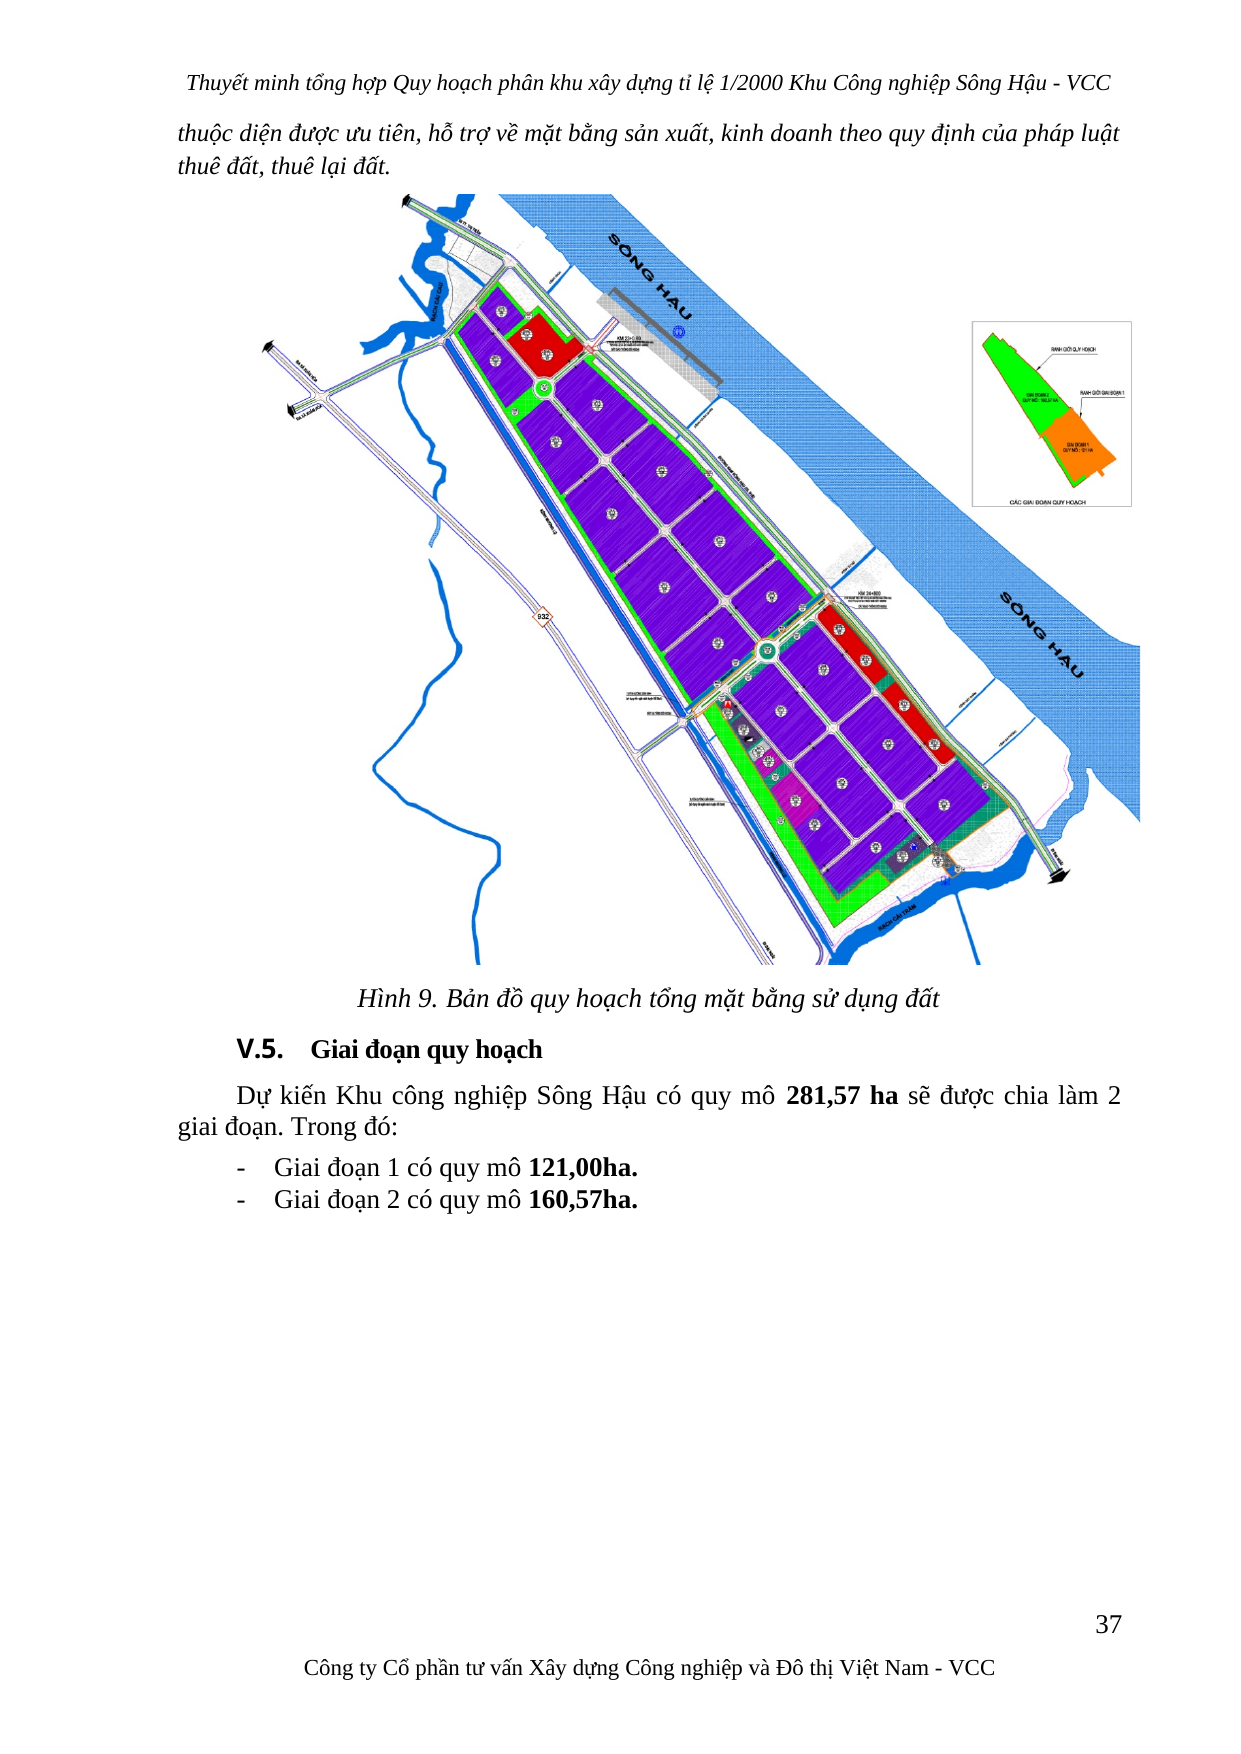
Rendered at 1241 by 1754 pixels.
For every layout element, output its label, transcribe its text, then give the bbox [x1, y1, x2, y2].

picture [236, 194, 1141, 965]
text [177, 118, 1122, 180]
list Giai đoạn 1 có quy mô 121,00ha. [236, 1152, 1122, 1183]
text Bản đồ quy hoạch tổng mặt bằng sử dụng đất [177, 982, 1122, 1013]
list Giai đoạn 2 có quy mô 160,57ha. [236, 1183, 1122, 1214]
text Dự kiến Khu công nghiệp Sông Hậu có quy mô 281,57 ha sẽ được chia làm 2 giai đoạn. Trong đó: [177, 1079, 1122, 1142]
text Giai đoạn quy hoạch [192, 1030, 1122, 1067]
